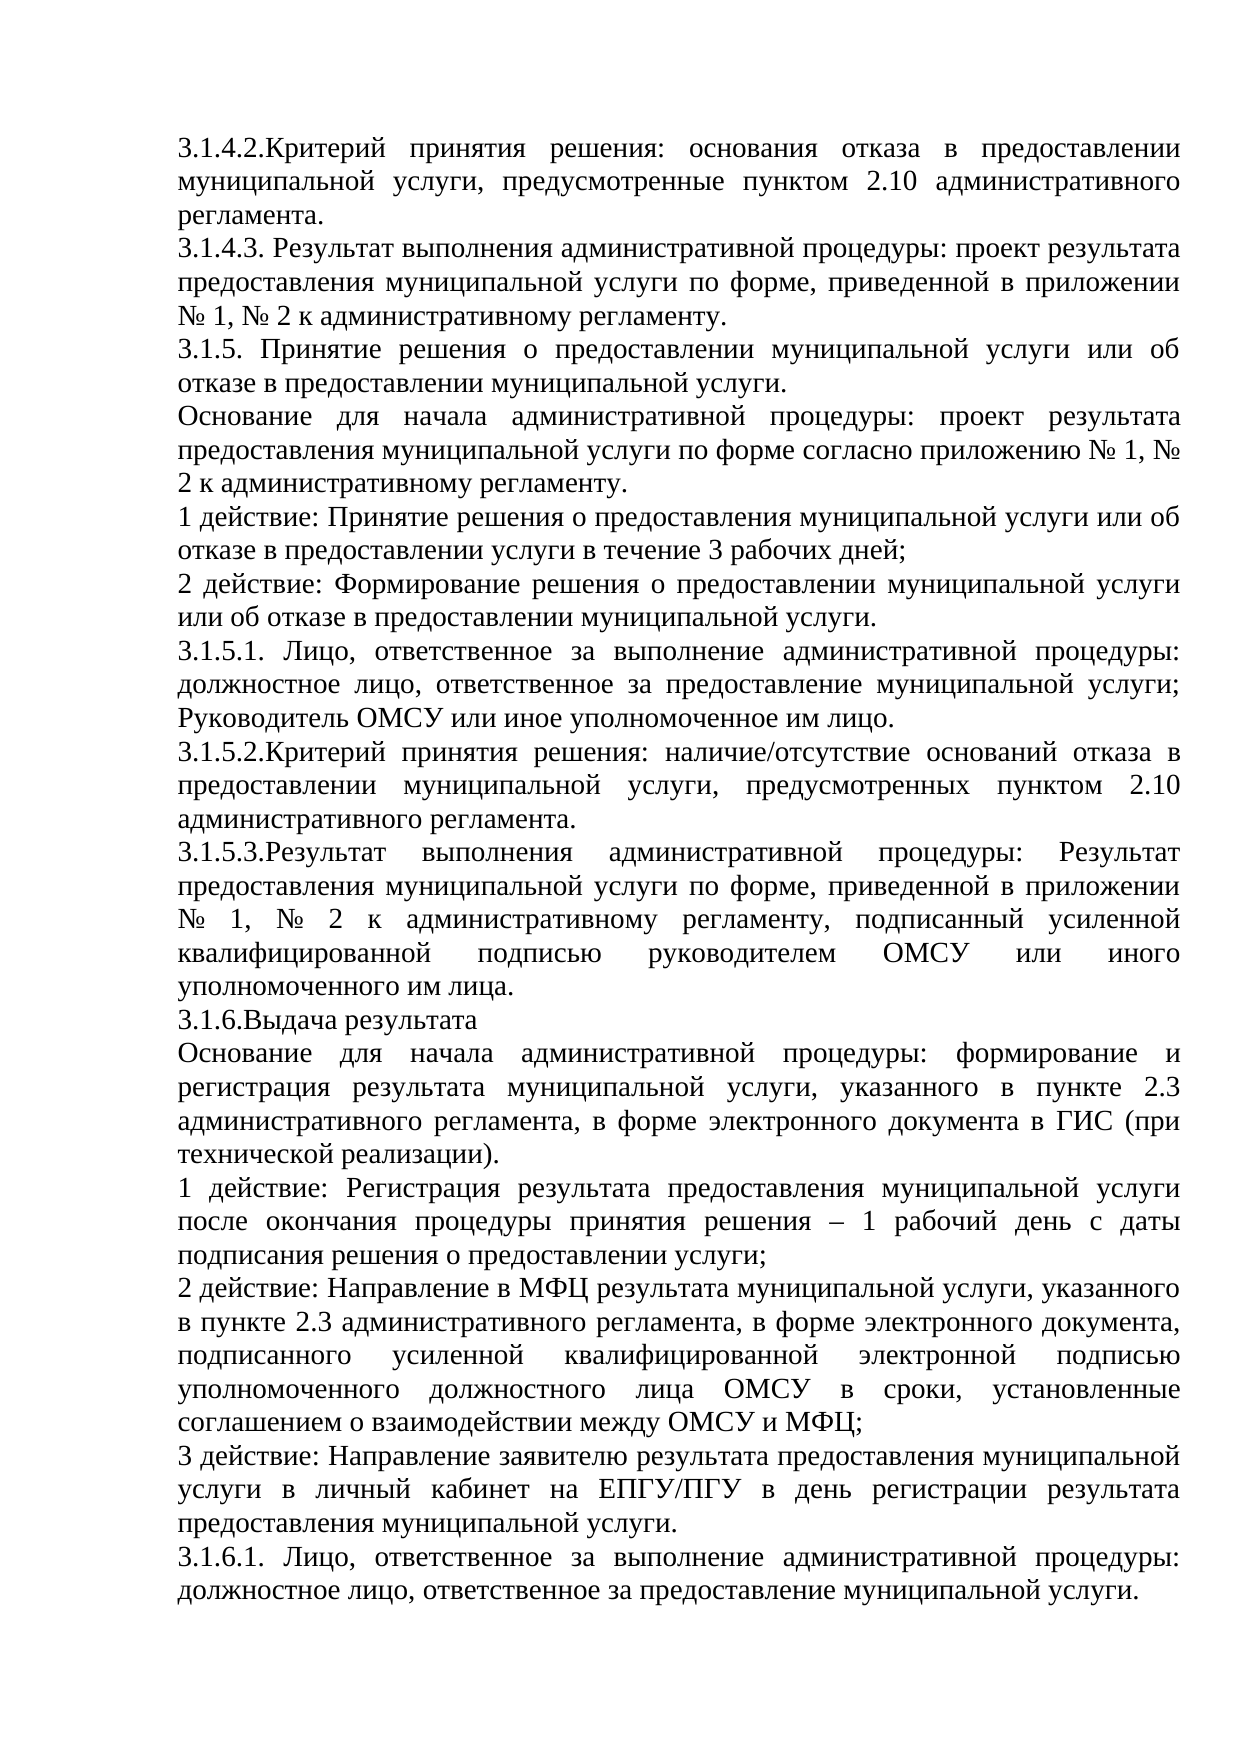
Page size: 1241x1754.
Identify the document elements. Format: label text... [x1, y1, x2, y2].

text 3 действие: Направление заявителю результата предоставления муниципальной услуги в личный кабинет на ЕПГУ/ПГУ в день регистрации результата предоставления муниципальной услуги. [177, 1438, 1181, 1539]
text 1 действие: Регистрация результата предоставления муниципальной услуги после окончания процедуры принятия решения – 1 рабочий день с даты подписания решения о предоставлении услуги; [177, 1170, 1181, 1270]
text 3.1.5.1. Лицо, ответственное за выполнение административной процедуры: должностное лицо, ответственное за предоставление муниципальной услуги; Руководитель ОМСУ или иное уполномоченное им лицо. [177, 633, 1181, 734]
text 3.1.5. Принятие решения о предоставлении муниципальной услуги или об отказе в предоставлении муниципальной услуги. [177, 331, 1181, 398]
text 3.1.4.3. Результат выполнения административной процедуры: проект результата предоставления муниципальной услуги по форме, приведенной в приложении № 1, № 2 к административному регламенту. [177, 231, 1181, 331]
text 3.1.5.2.Критерий принятия решения: наличие/отсутствие оснований отказа в предоставлении муниципальной услуги, предусмотренных пунктом 2.10 административного регламента. [177, 734, 1181, 834]
text 3.1.6.Выдача результата [177, 1002, 1181, 1036]
text 3.1.5.3.Результат выполнения административной процедуры: Результат предоставления муниципальной услуги по форме, приведенной в приложении № 1, № 2 к административному регламенту, подписанный усиленной квалифицированной подписью руководителем ОМСУ или иного уполномоченного им лица. [177, 834, 1181, 1002]
text Основание для начала административной процедуры: проект результата предоставления муниципальной услуги по форме согласно приложению № 1, № 2 к административному регламенту. [177, 398, 1181, 499]
text 3.1.4.2.Критерий принятия решения: основания отказа в предоставлении муниципальной услуги, предусмотренные пунктом 2.10 административного регламента. [177, 130, 1181, 231]
text 1 действие: Принятие решения о предоставления муниципальной услуги или об отказе в предоставлении услуги в течение 3 рабочих дней; [177, 499, 1181, 566]
text Основание для начала административной процедуры: формирование и регистрация результата муниципальной услуги, указанного в пункте 2.3 административного регламента, в форме электронного документа в ГИС (при технической реализации). [177, 1036, 1181, 1170]
text 2 действие: Формирование решения о предоставлении муниципальной услуги или об отказе в предоставлении муниципальной услуги. [177, 566, 1181, 633]
text 2 действие: Направление в МФЦ результата муниципальной услуги, указанного в пункте 2.3 административного регламента, в форме электронного документа, подписанного усиленной квалифицированной электронной подписью уполномоченного должностного лица ОМСУ в сроки, установленные соглашением о взаимодействии между ОМСУ и МФЦ; [177, 1270, 1181, 1438]
text 3.1.6.1. Лицо, ответственное за выполнение административной процедуры: должностное лицо, ответственное за предоставление муниципальной услуги. [177, 1539, 1181, 1606]
